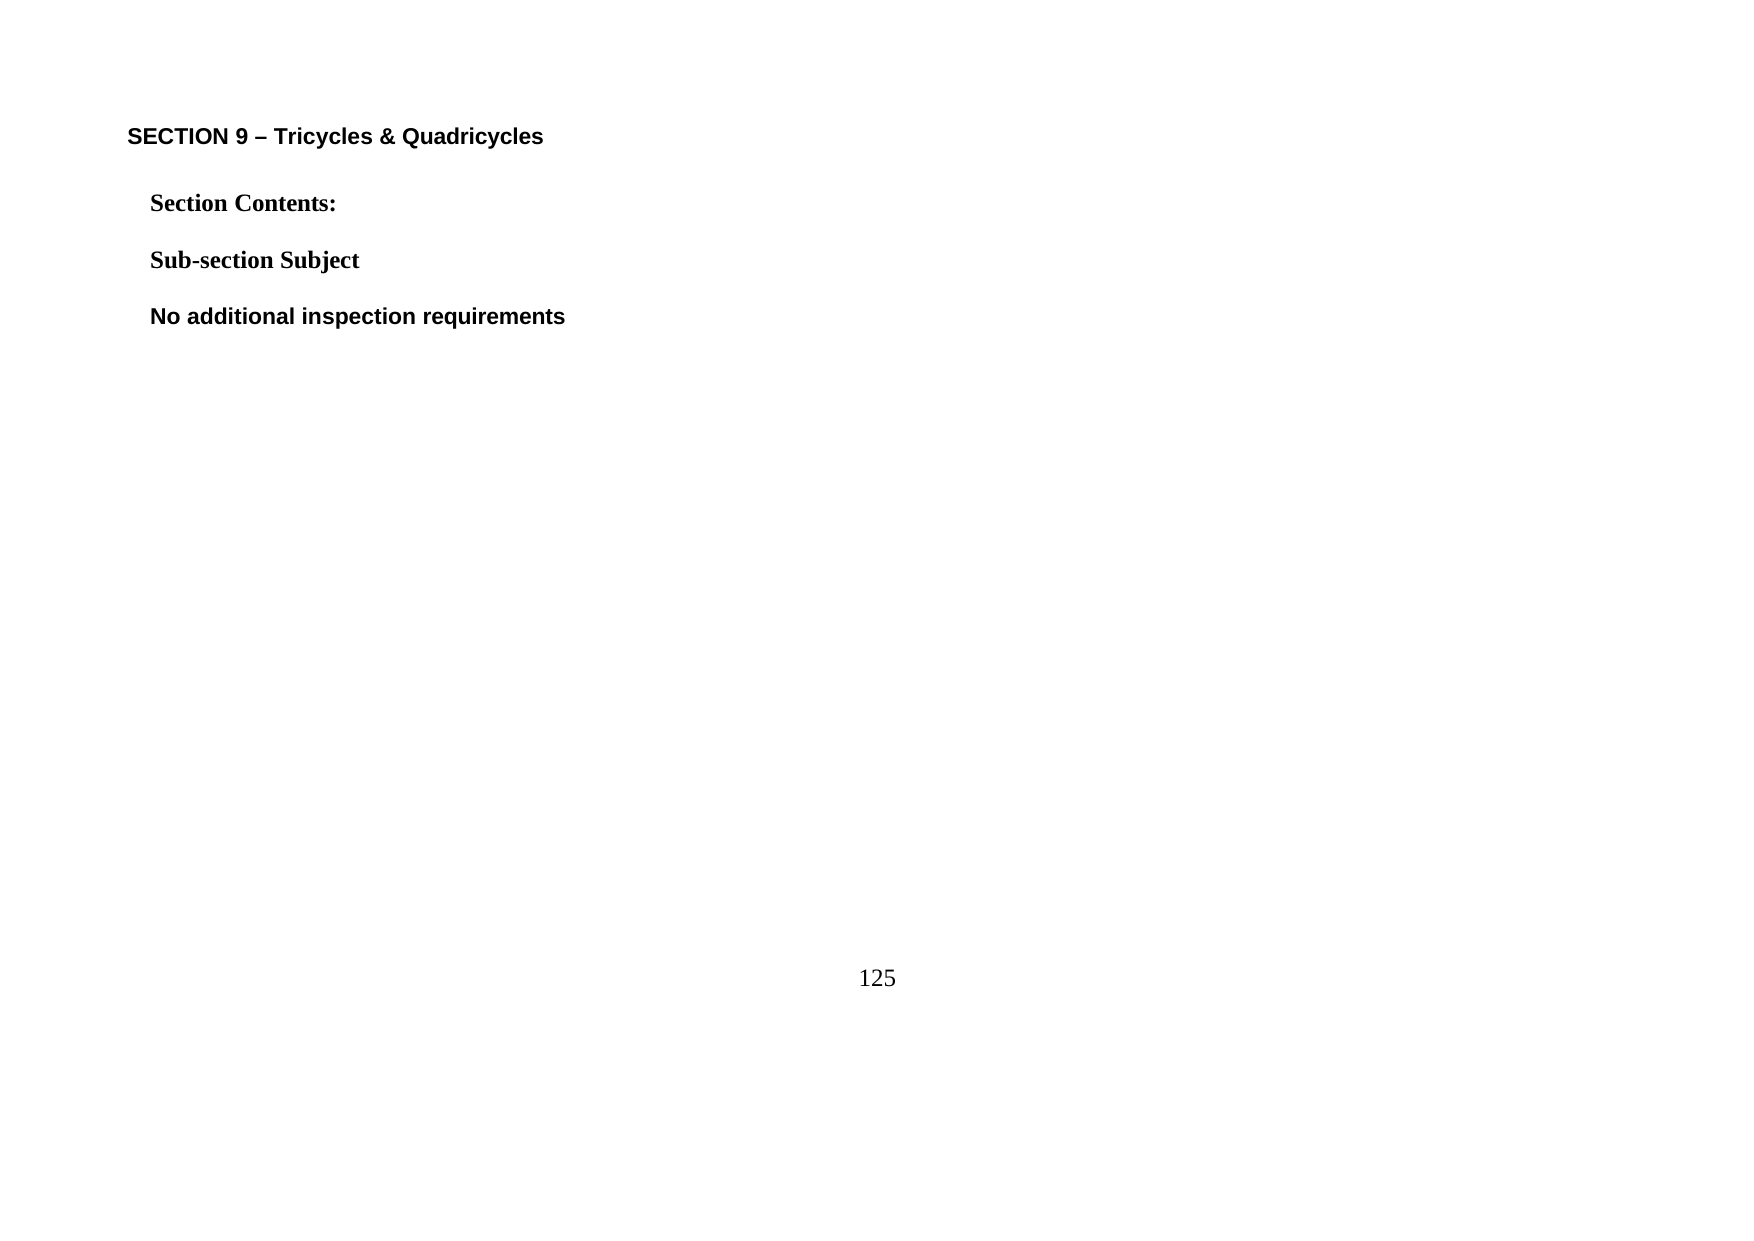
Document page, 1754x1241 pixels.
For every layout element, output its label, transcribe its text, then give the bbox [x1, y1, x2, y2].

text Sub-section Subject [150, 245, 1627, 274]
subtitle SECTION 9 – Tricycles & Quadricycles [127, 123, 1627, 149]
text No additional inspection requirements [150, 303, 1627, 329]
text Section Contents: [150, 188, 1627, 216]
